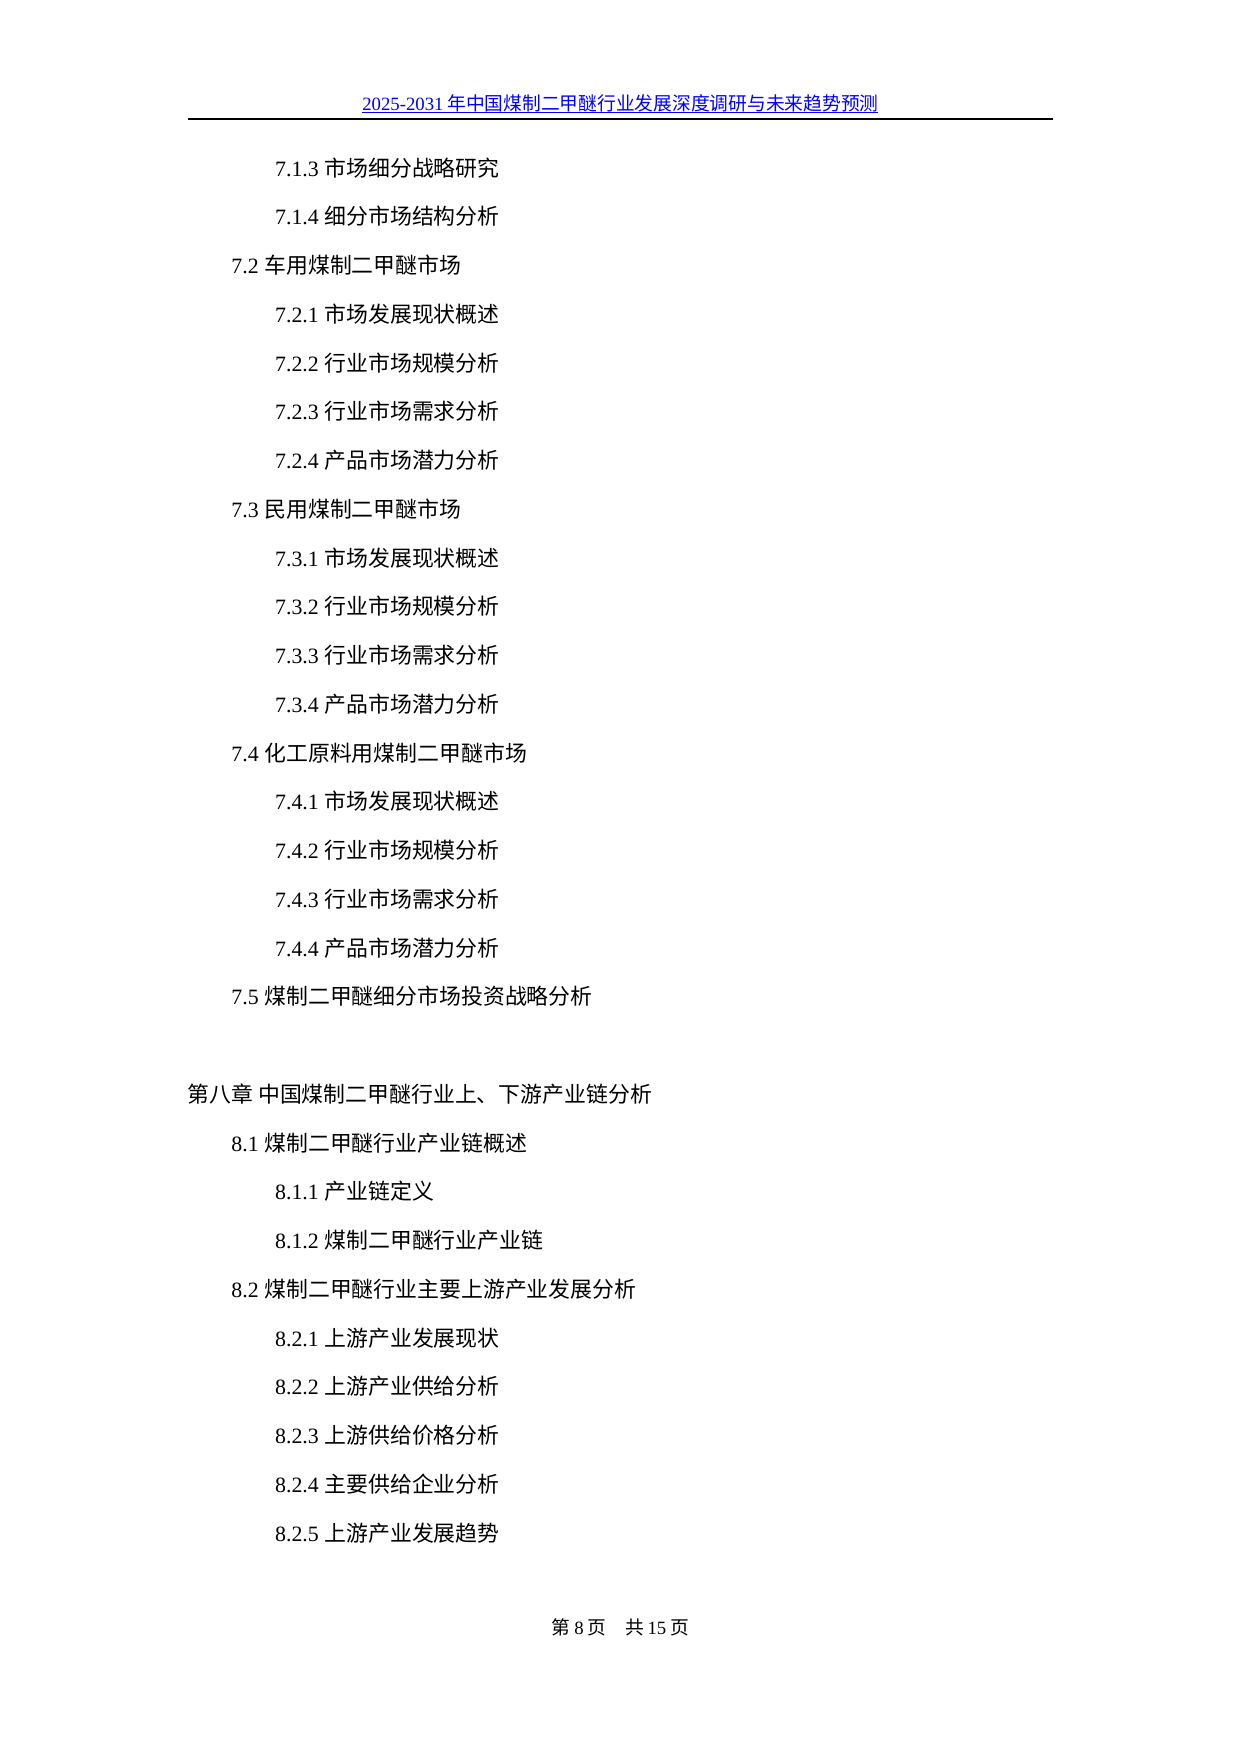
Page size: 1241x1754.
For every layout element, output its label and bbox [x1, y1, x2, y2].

text [187, 150, 1053, 1548]
